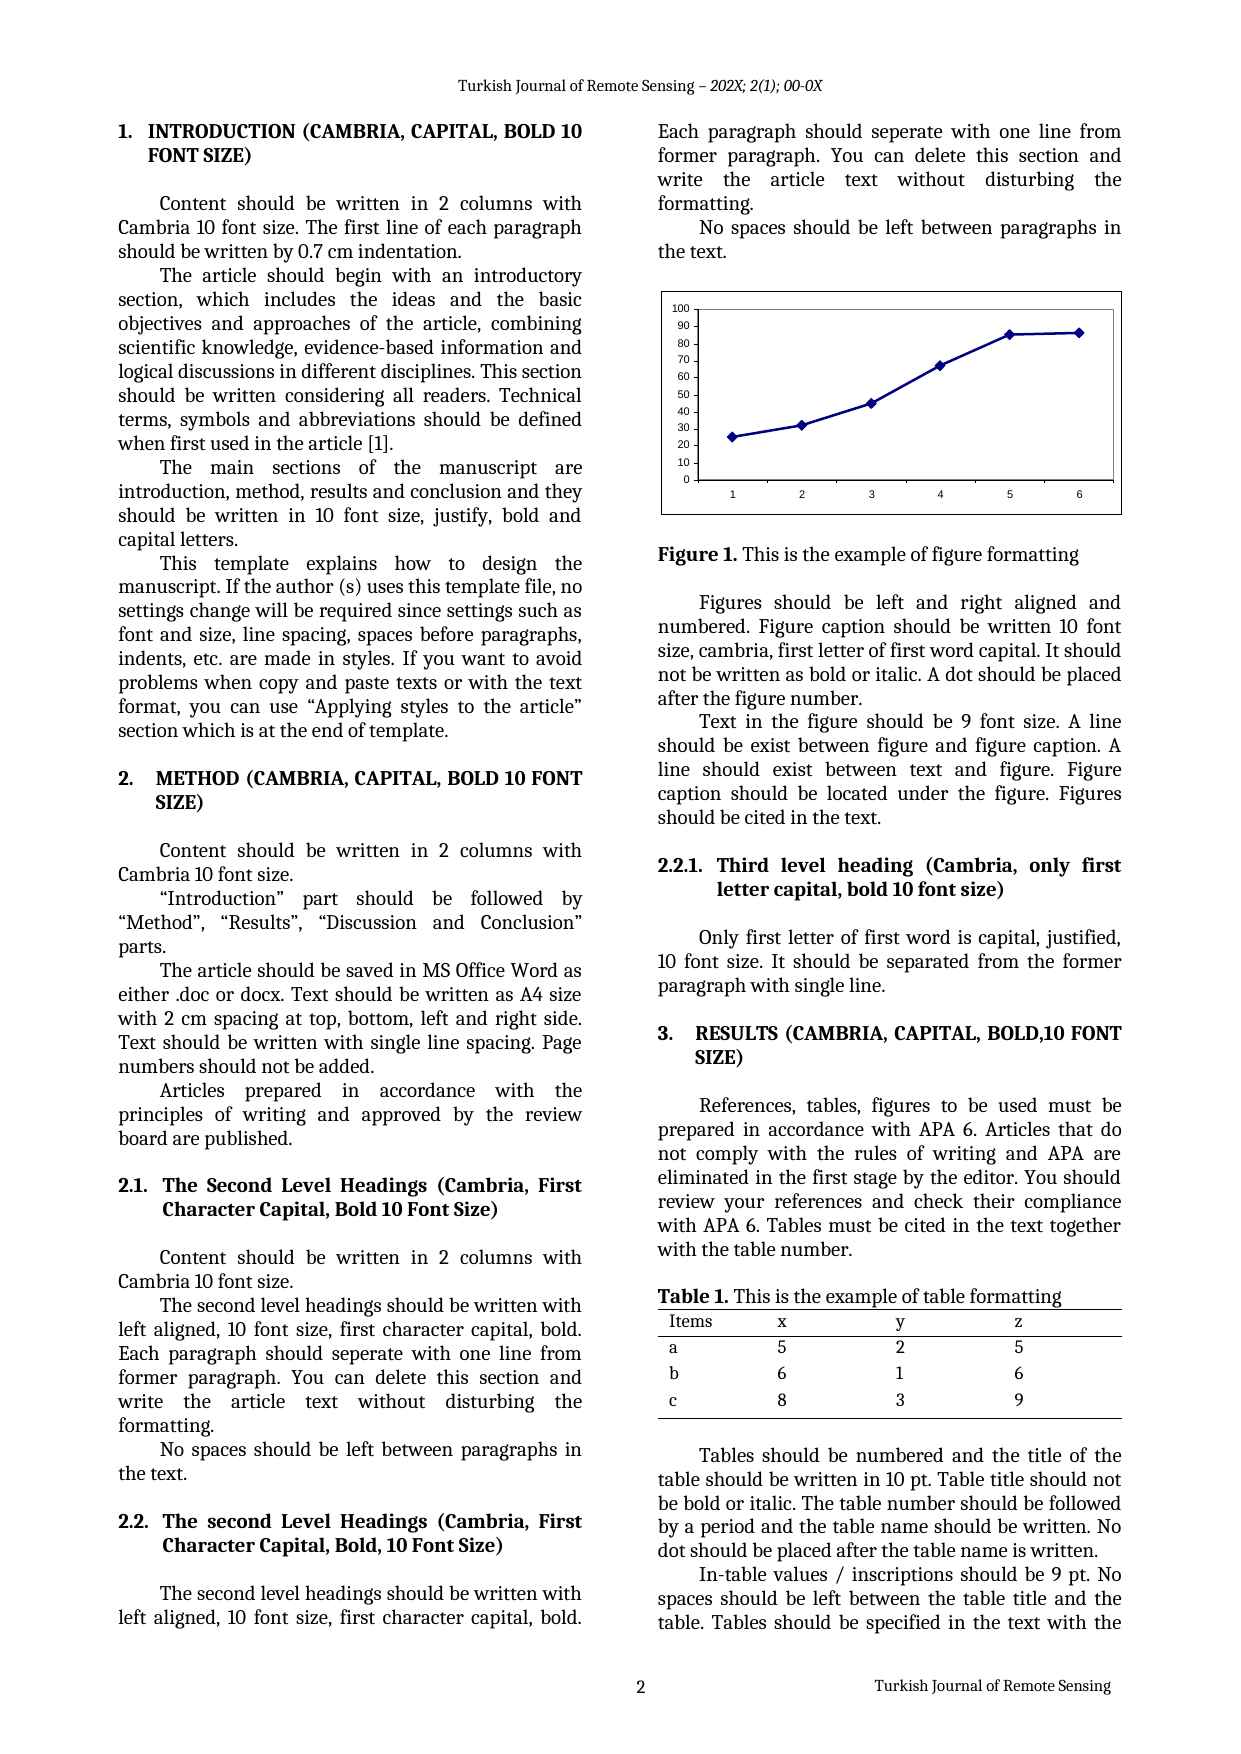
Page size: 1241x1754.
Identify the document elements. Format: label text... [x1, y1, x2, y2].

table_cell c [658, 1390, 766, 1418]
text The second level headings should be written with left aligned, 10 font size, first character capital, bold. Each paragraph should seperate with one line from former paragraph. You can delete this section and write the article text without disturbing the formatting. [118, 1581, 583, 1629]
table_header x [766, 1310, 884, 1336]
subtitle INTRODUCTION (CAMBRIA, CAPITAL, BOLD 10 FONT SIZE) [118, 120, 583, 168]
list The Second Level Headings (Cambria, First Character Capital, Bold 10 Font Size) [118, 1174, 583, 1222]
table_cell 6 [766, 1363, 884, 1390]
table_cell a [658, 1337, 766, 1363]
text References, tables, figures to be used must be prepared in accordance with APA 6. Articles that do not comply with the rules of writing and APA are eliminated in the first stage by the editor. You should review your references and check their compliance with APA 6. Tables must be cited in the text together with the table number. [658, 1093, 1122, 1261]
text No spaces should be left between paragraphs in the text. [658, 216, 1122, 264]
text Table 1. This is the example of table formatting [658, 1285, 1122, 1309]
text Articles prepared in accordance with the principles of writing and approved by the review board are published. [118, 1078, 583, 1150]
text Content should be written in 2 columns with Cambria 10 font size. [118, 1246, 583, 1294]
table_cell 8 [766, 1390, 884, 1418]
text This template explains how to design the manuscript. If the author (s) uses this template file, no settings change will be required since settings such as font and size, line spacing, spaces before paragraphs, indents, etc. are made in styles. If you want to avoid problems when copy and paste texts or with the text format, you can use “Applying styles to the article” section which is at the end of template. [118, 551, 583, 743]
text Tables should be numbered and the title of the table should be written in 10 pt. Table title should not be bold or italic. The table number should be followed by a period and the table name should be written. No dot should be placed after the table name is written. [658, 1443, 1122, 1563]
list The second Level Headings (Cambria, First Character Capital, Bold, 10 Font Size) [118, 1509, 583, 1557]
list Third level heading (Cambria, only first letter capital, bold 10 font size) [658, 854, 1122, 902]
subtitle RESULTS (CAMBRIA, CAPITAL, BOLD,10 FONT SIZE) [658, 1022, 1122, 1069]
table_header z [1003, 1310, 1122, 1336]
text Only first letter of first word is capital, justified, 10 font size. It should be separated from the former paragraph with single line. [658, 926, 1122, 998]
text Figures should be left and right aligned and numbered. Figure caption should be written 10 font size, cambria, first letter of first word capital. It should not be written as bold or italic. A dot should be placed after the figure number. [658, 590, 1122, 710]
text The article should begin with an introductory section, which includes the ideas and the basic objectives and approaches of the article, combining scientific knowledge, evidence-based information and logical discussions in different disciplines. This section should be written considering all readers. Technical terms, symbols and abbreviations should be defined when first used in the article. [118, 264, 583, 455]
text The article should be saved in MS Office Word as either .doc or docx. Text should be written as A4 size with 2 cm spacing at top, bottom, left and right side. Text should be written with single line spacing. Page numbers should not be added. [118, 958, 583, 1078]
table_cell 2 [885, 1337, 1003, 1363]
text The main sections of the manuscript are introduction, method, results and conclusion and they should be written in 10 font size, justify, bold and capital letters. [118, 455, 583, 551]
text The second level headings should be written with left aligned, 10 font size, first character capital, bold. Each paragraph should seperate with one line from former paragraph. You can delete this section and write the article text without disturbing the formatting. [118, 1294, 583, 1438]
table_cell 6 [1003, 1363, 1122, 1390]
text “Introduction” part should be followed by “Method”, “Results”, “Discussion and Conclusion” parts. [118, 887, 583, 958]
table_cell 5 [766, 1337, 884, 1363]
table_cell 5 [1003, 1337, 1122, 1363]
subtitle METHOD (CAMBRIA, CAPITAL, BOLD 10 FONT SIZE) [118, 767, 583, 815]
text The second level headings should be written with left aligned, 10 font size, first character capital, bold. Each paragraph should seperate with one line from former paragraph. You can delete this section and write the article text without disturbing the formatting. [658, 120, 1122, 216]
table_cell 1 [885, 1363, 1003, 1390]
text Content should be written in 2 columns with Cambria 10 font size. The first line of each paragraph should be written by 0.7 cm indentation. [118, 192, 583, 264]
text Figure 1. This is the example of figure formatting [658, 542, 1122, 566]
text Text in the figure should be 9 font size. A line should be exist between figure and figure caption. A line should exist between text and figure. Figure caption should be located under the figure. Figures should be cited in the text. [658, 710, 1122, 830]
text Content should be written in 2 columns with Cambria 10 font size. [118, 839, 583, 887]
table_header Items [658, 1310, 766, 1336]
table_cell b [658, 1363, 766, 1390]
table_header y [885, 1310, 1003, 1336]
text No spaces should be left between paragraphs in the text. [118, 1438, 583, 1486]
table_cell 9 [1003, 1390, 1122, 1418]
table_cell 3 [885, 1390, 1003, 1418]
